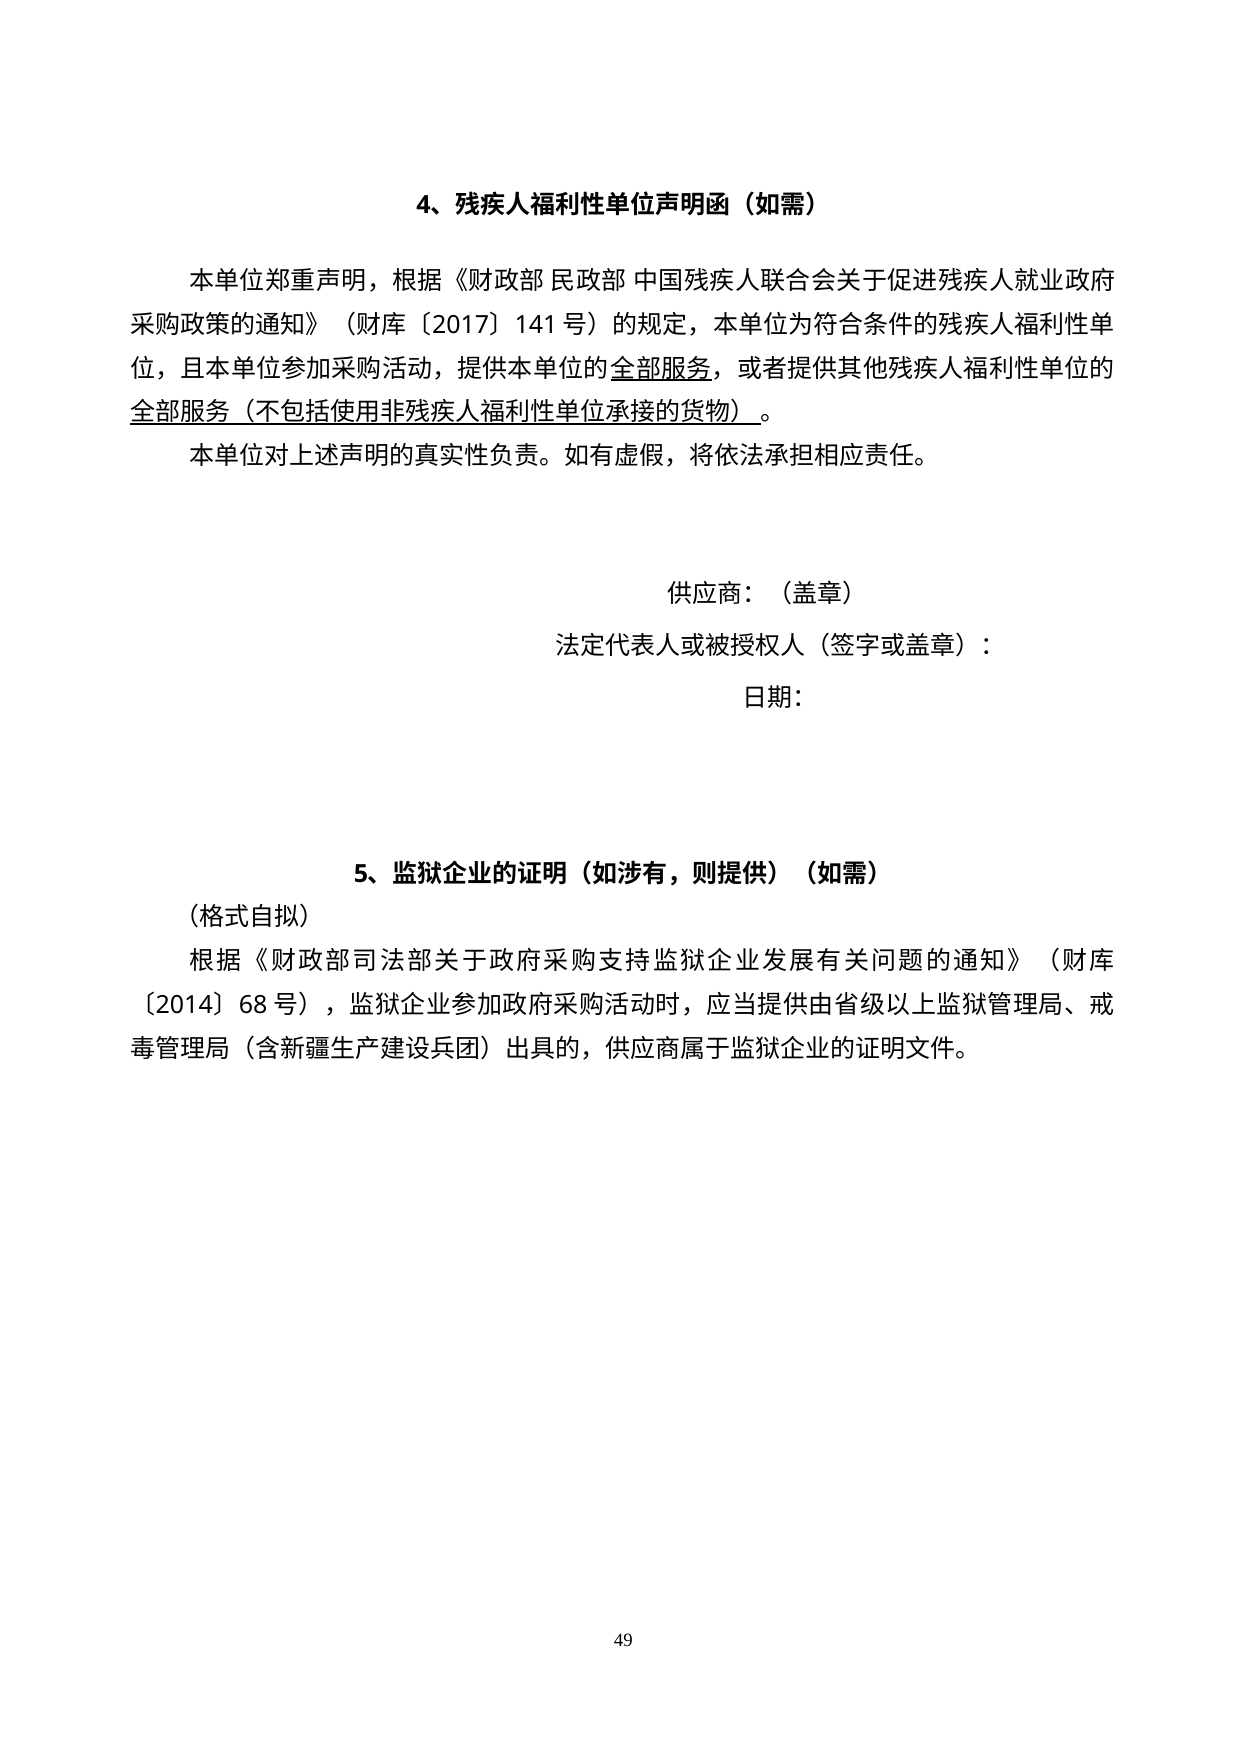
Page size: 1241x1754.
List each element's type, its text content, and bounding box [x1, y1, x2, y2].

text 5、监狱企业的证明（如涉有，则提供）（如需） [130, 847, 1116, 891]
text 本单位对上述声明的真实性负责。如有虚假，将依法承担相应责任。 [130, 429, 1116, 473]
text 供应商：（盖章） [130, 561, 1116, 613]
text 4、残疾人福利性单位声明函（如需） [130, 178, 1116, 222]
text 本单位郑重声明，根据《财政部 民政部 中国残疾人联合会关于促进残疾人就业政府采购政策的通知》（财库〔2017〕141号）的规定，本单位为符合条件的残疾人福利性单位，且本单位参加采购活动，提供本单位的全部服务，或者提供其他残疾人福利性单位的全部服务（不包括使用非残疾人福利性单位承接的货物） 。 [130, 254, 1116, 429]
text （格式自拟） [130, 891, 1116, 934]
text 日期： [130, 665, 1116, 717]
text 法定代表人或被授权人（签字或盖章）： [130, 613, 1116, 665]
text 根据《财政部司法部关于政府采购支持监狱企业发展有关问题的通知》（财库〔2014〕68号），监狱企业参加政府采购活动时，应当提供由省级以上监狱管理局、戒毒管理局（含新疆生产建设兵团）出具的，供应商属于监狱企业的证明文件。 [130, 934, 1116, 1066]
